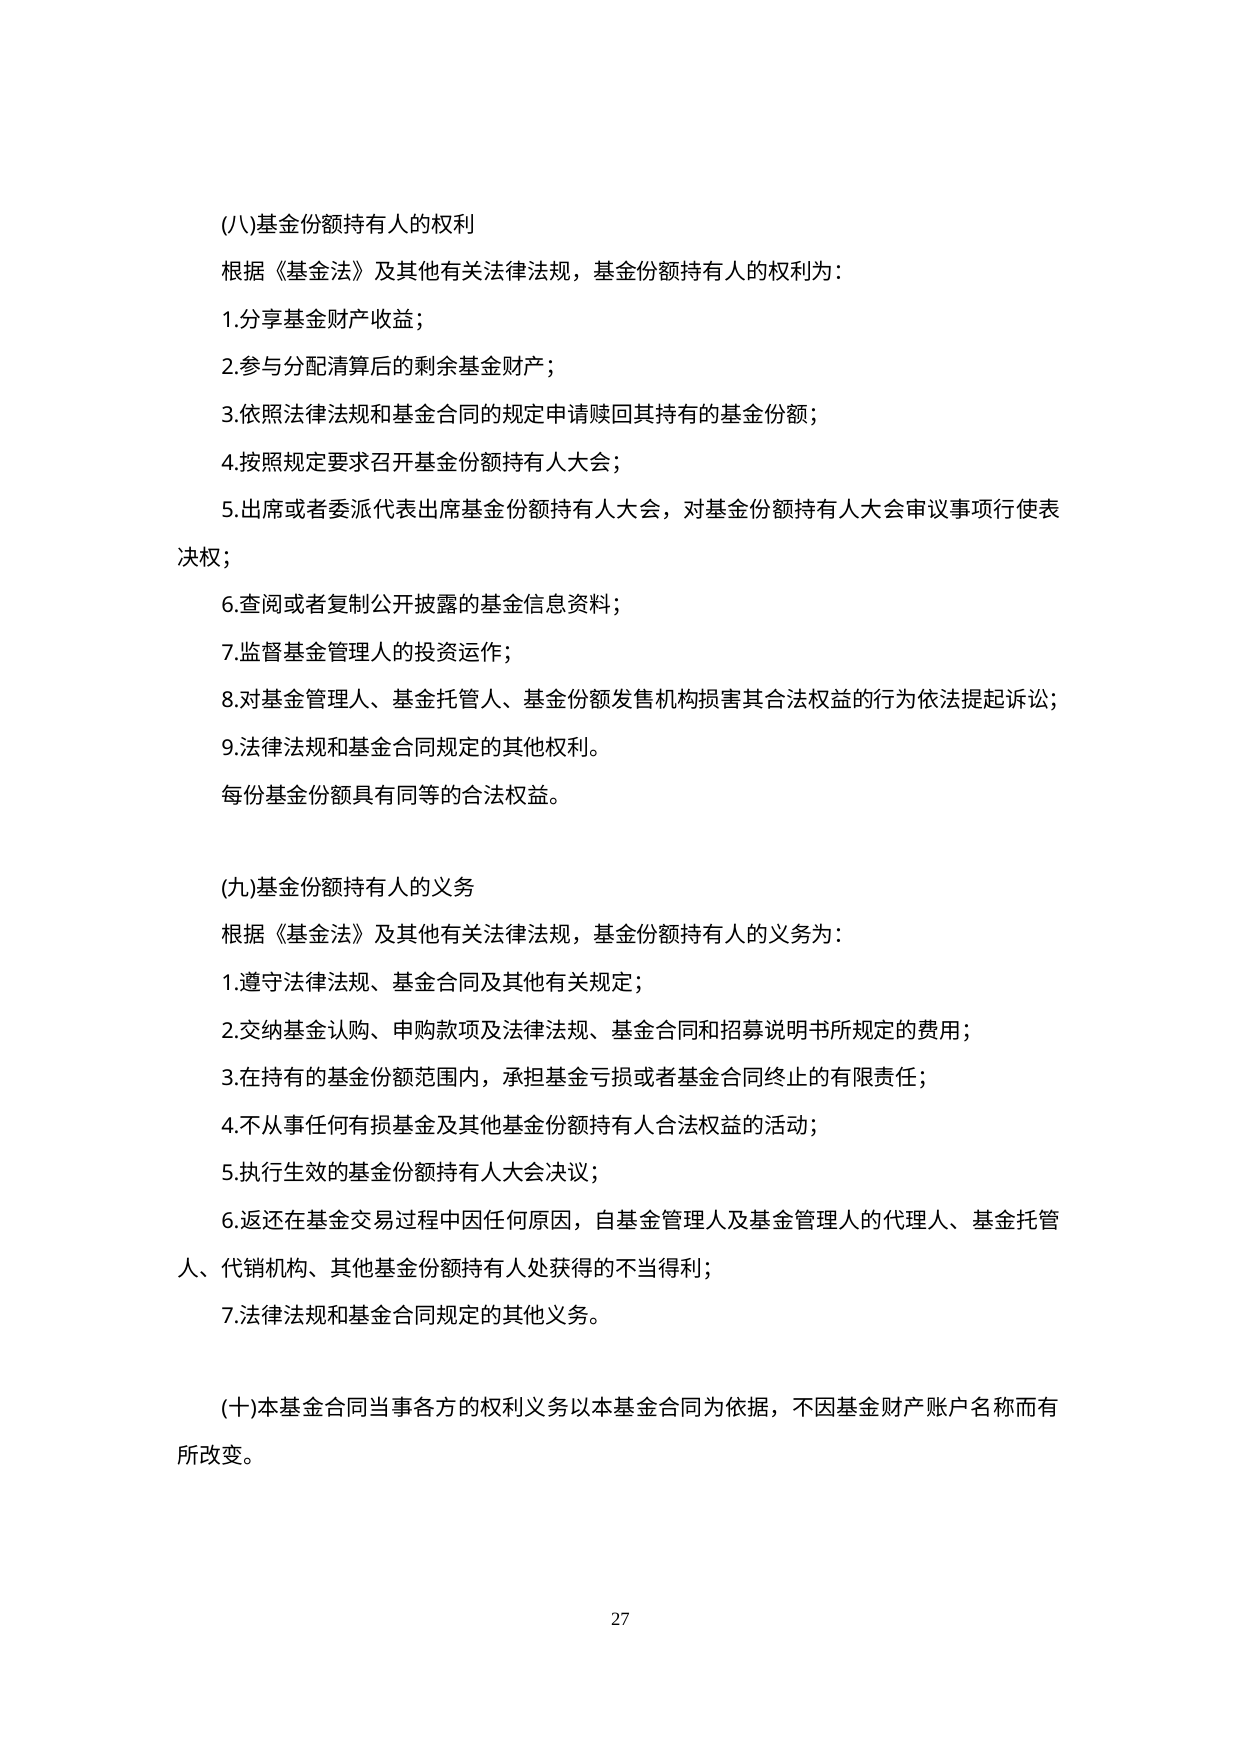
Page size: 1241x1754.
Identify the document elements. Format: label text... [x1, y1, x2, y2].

text 9.法律法规和基金合同规定的其他权利。 [177, 730, 1063, 762]
text 6.返还在基金交易过程中因任何原因，自基金管理人及基金管理人的代理人、基金托管人、代销机构、其他基金份额持有人处获得的不当得利； [177, 1203, 1063, 1282]
text 7.法律法规和基金合同规定的其他义务。 [177, 1298, 1063, 1330]
text 8.对基金管理人、基金托管人、基金份额发售机构损害其合法权益的行为依法提起诉讼； [177, 682, 1063, 714]
text (十)本基金合同当事各方的权利义务以本基金合同为依据，不因基金财产账户名称而有所改变。 [177, 1390, 1063, 1470]
text 6.查阅或者复制公开披露的基金信息资料； [177, 587, 1063, 619]
text 7.监督基金管理人的投资运作； [177, 635, 1063, 667]
text 5.出席或者委派代表出席基金份额持有人大会，对基金份额持有人大会审议事项行使表决权； [177, 492, 1063, 571]
text (八)基金份额持有人的权利 [177, 207, 1063, 238]
text 3.依照法律法规和基金合同的规定申请赎回其持有的基金份额； [177, 397, 1063, 429]
text 根据《基金法》及其他有关法律法规，基金份额持有人的权利为： [177, 254, 1063, 286]
text 根据《基金法》及其他有关法律法规，基金份额持有人的义务为： [177, 917, 1063, 949]
text 1.遵守法律法规、基金合同及其他有关规定； [177, 965, 1063, 997]
text 1.分享基金财产收益； [177, 302, 1063, 333]
text 4.不从事任何有损基金及其他基金份额持有人合法权益的活动； [177, 1108, 1063, 1139]
text 4.按照规定要求召开基金份额持有人大会； [177, 444, 1063, 476]
text 2.交纳基金认购、申购款项及法律法规、基金合同和招募说明书所规定的费用； [177, 1013, 1063, 1044]
text 5.执行生效的基金份额持有人大会决议； [177, 1155, 1063, 1187]
text (九)基金份额持有人的义务 [177, 870, 1063, 902]
text 3.在持有的基金份额范围内，承担基金亏损或者基金合同终止的有限责任； [177, 1060, 1063, 1092]
text 2.参与分配清算后的剩余基金财产； [177, 349, 1063, 381]
text 每份基金份额具有同等的合法权益。 [177, 778, 1063, 809]
